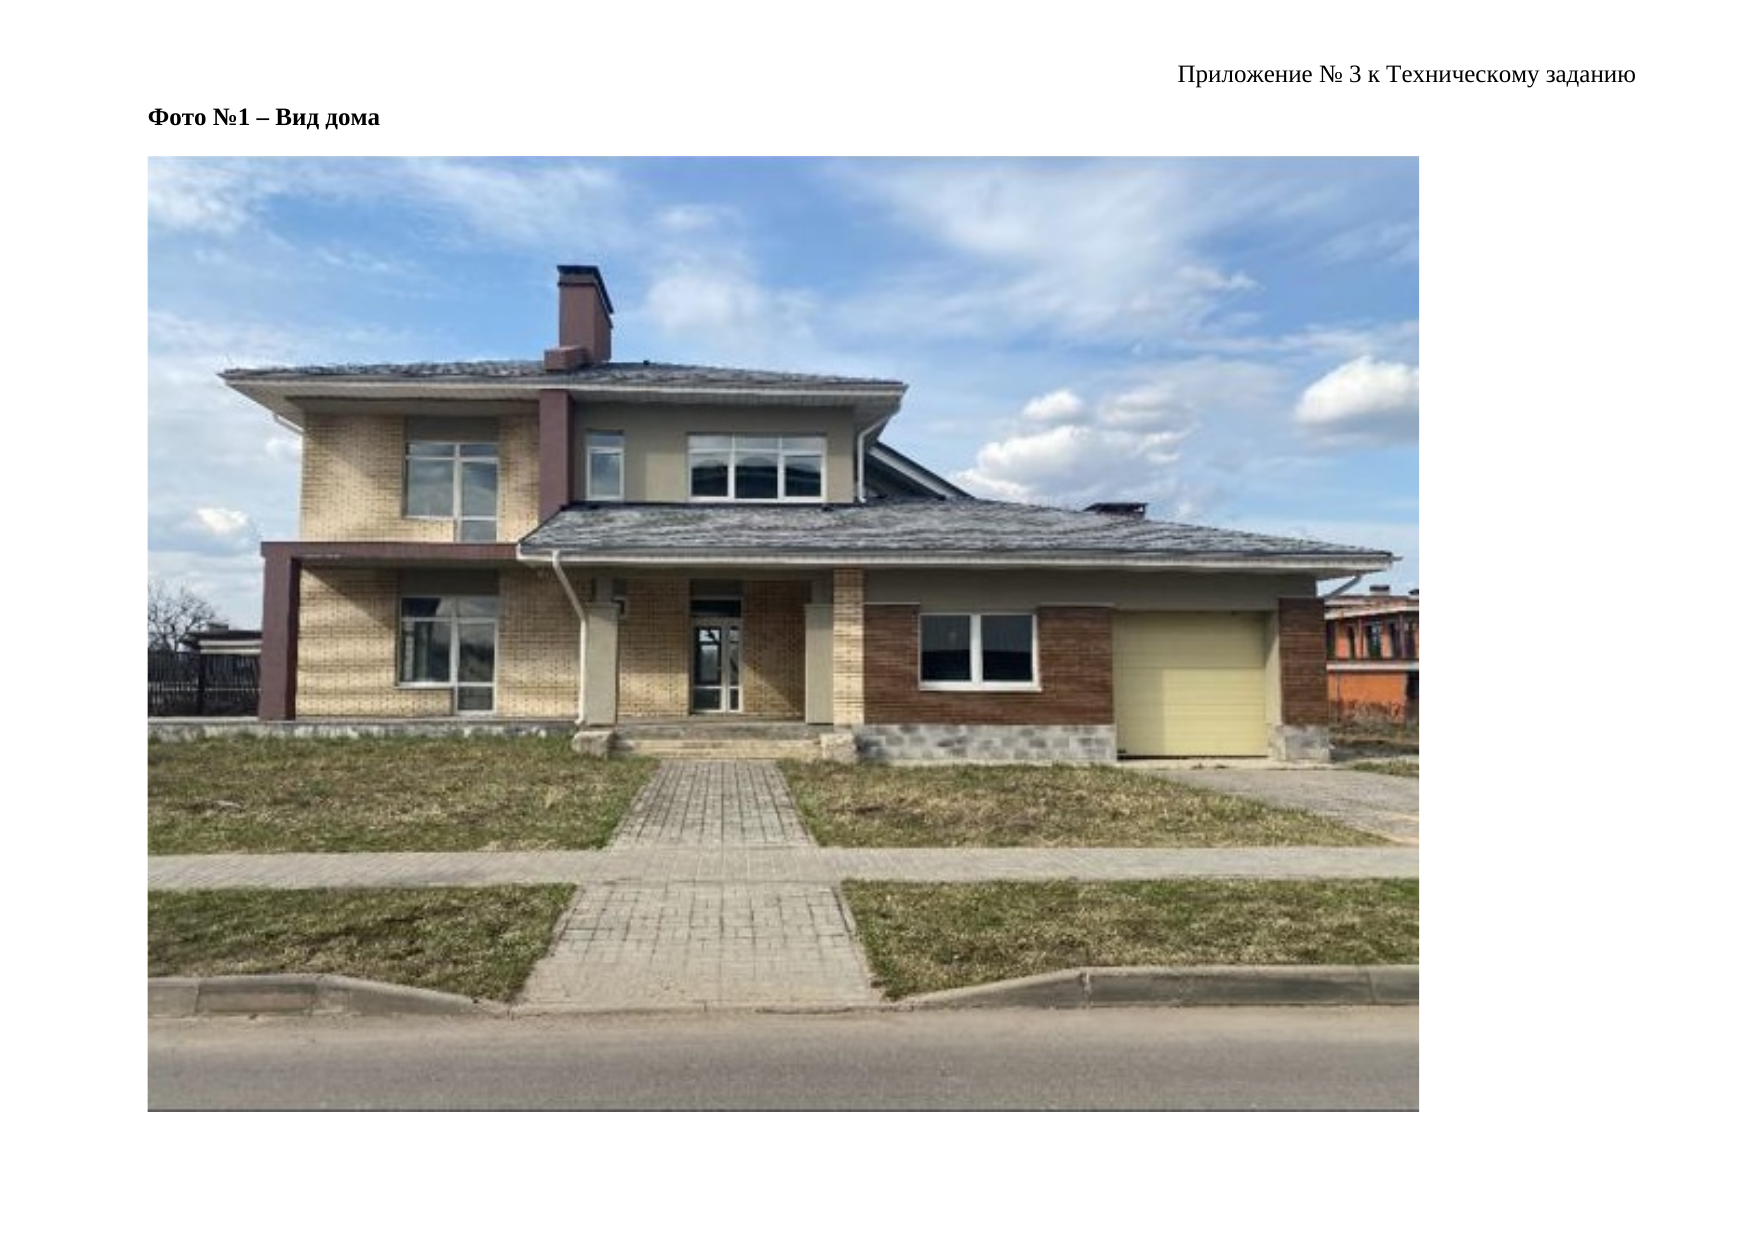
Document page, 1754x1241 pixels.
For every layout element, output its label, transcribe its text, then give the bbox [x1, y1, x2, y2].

text Фото №1 – Вид дома [148, 102, 1636, 131]
picture [147, 156, 1420, 1112]
text Приложение № 3 к Техническому заданию [148, 59, 1636, 88]
